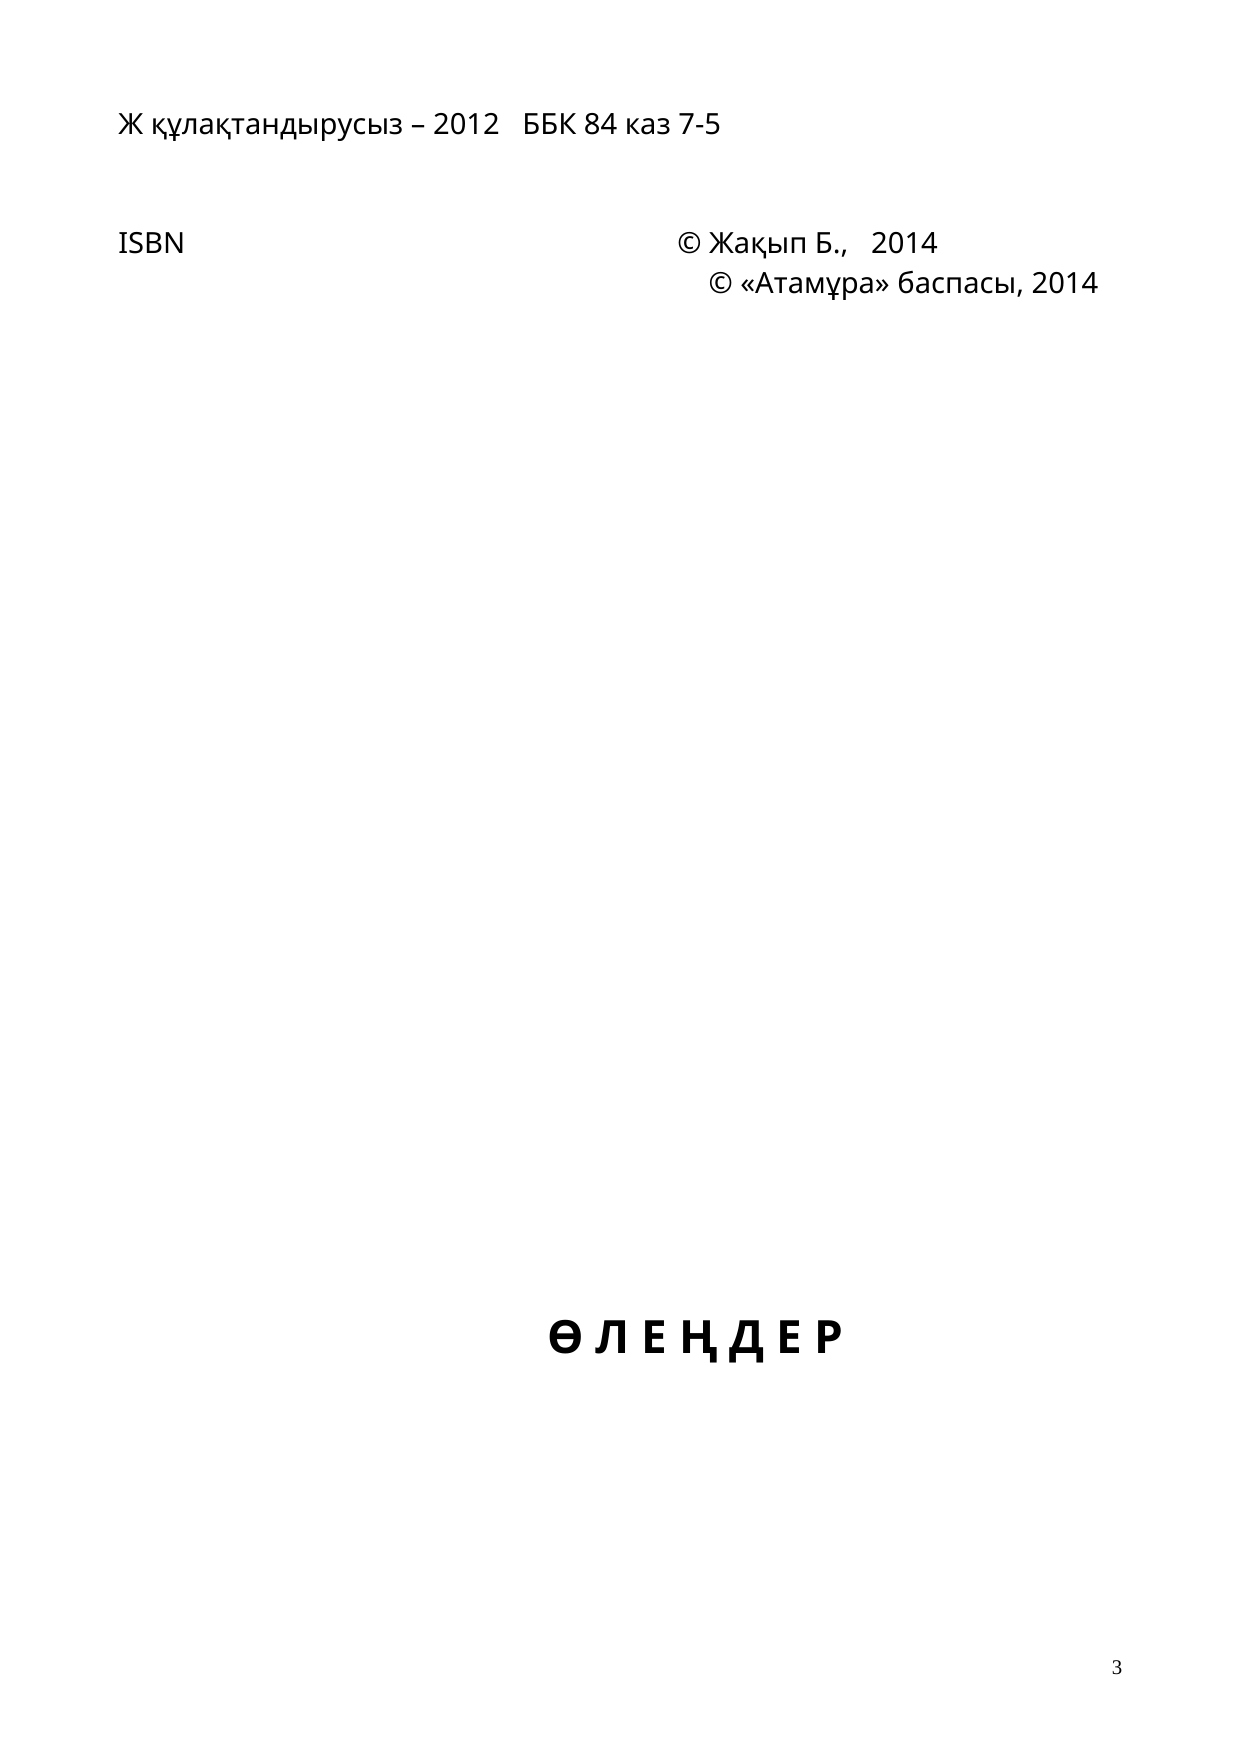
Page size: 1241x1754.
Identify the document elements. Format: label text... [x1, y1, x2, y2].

text Ж құлақтандырусыз – 2012 ББК 84 каз 7-5 [118, 103, 1122, 143]
text Ө Л Е Ң Д Е Р [268, 1304, 1122, 1367]
text ISBN © Жақып Б., 2014 [118, 222, 1122, 262]
text © «Атамұра» баспасы, 2014 [118, 262, 1122, 302]
